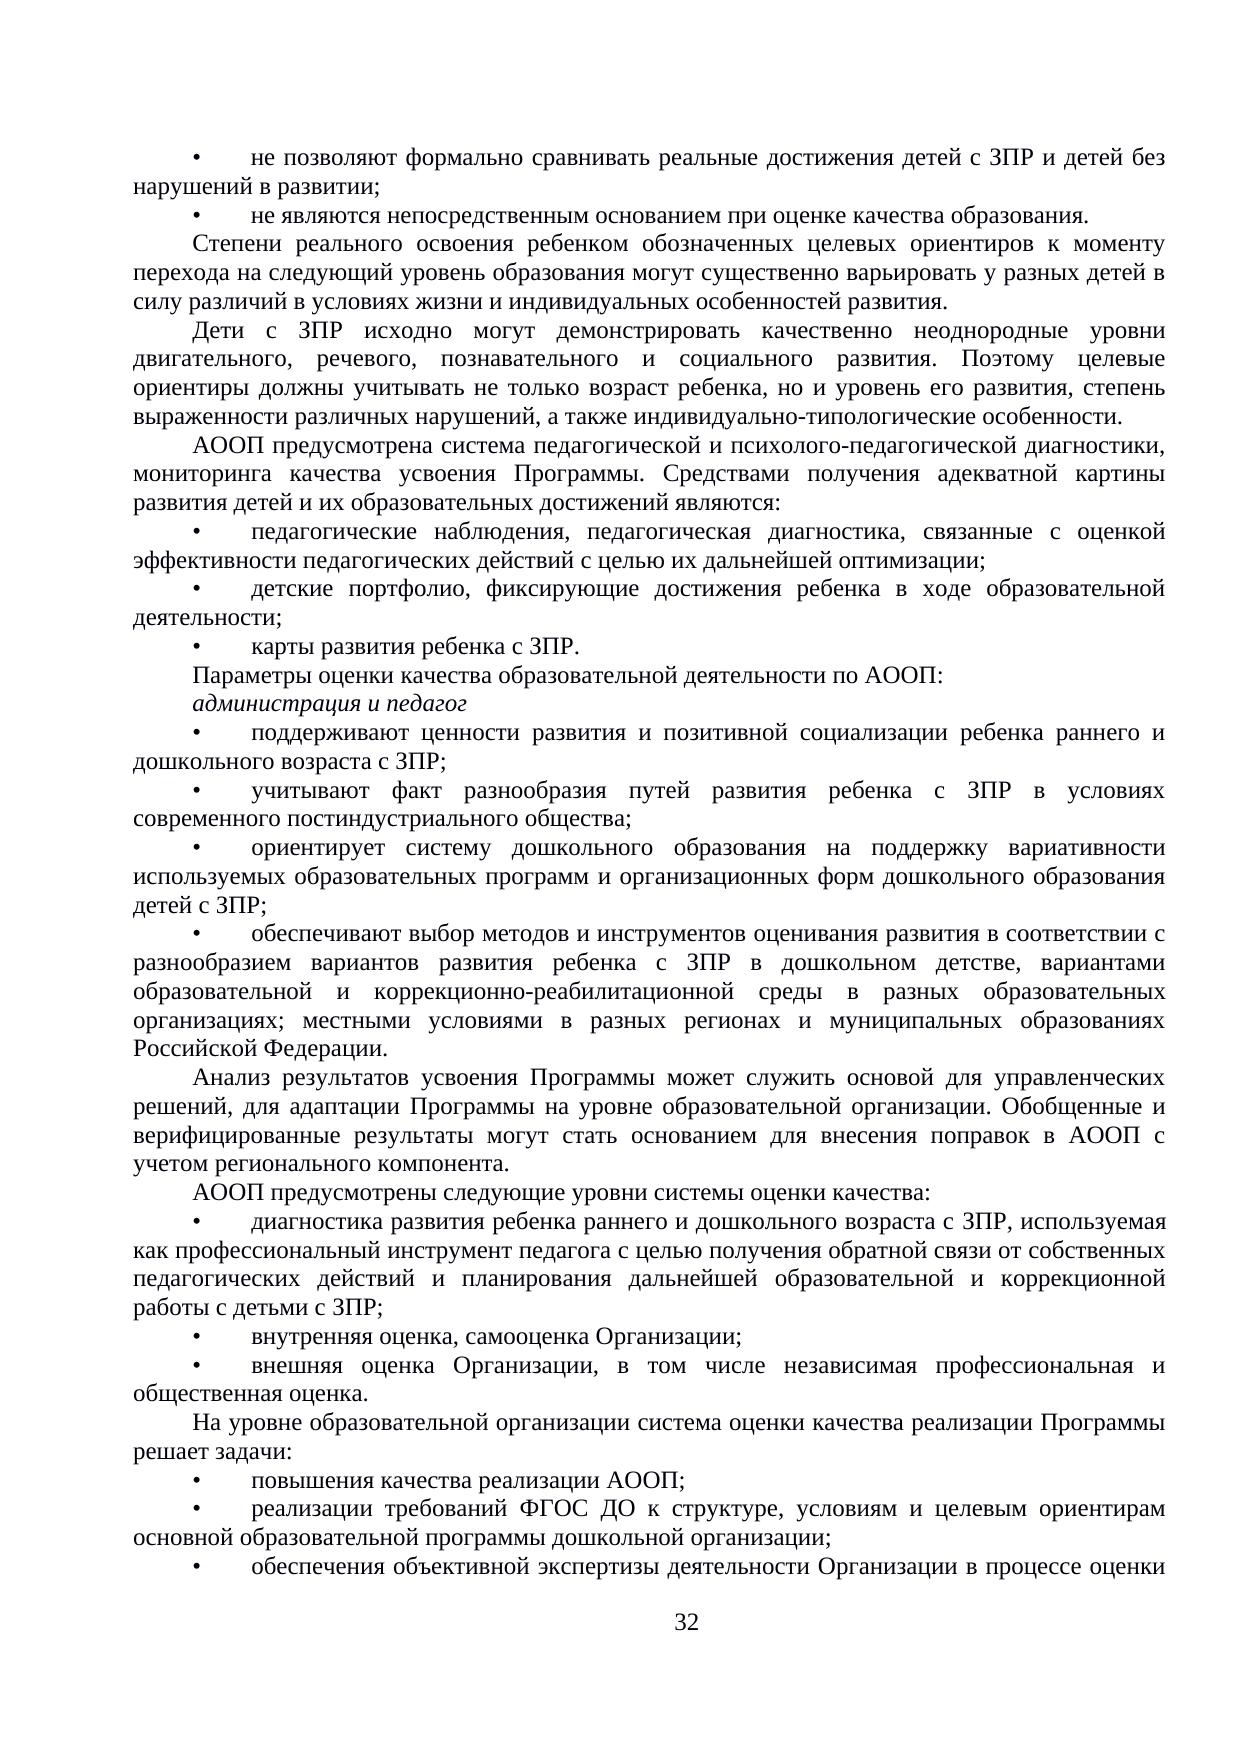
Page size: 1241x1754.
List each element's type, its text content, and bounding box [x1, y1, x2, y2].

text администрация и педагог [133, 688, 1166, 717]
list карты развития ребенка с ЗПР. [133, 631, 1166, 660]
list не позволяют формально сравнивать реальные достижения детей с ЗПР и детей без нарушений в развитии; [133, 142, 1166, 200]
text Параметры оценки качества образовательной деятельности по АООП: [133, 660, 1166, 688]
text Дети с ЗПР исходно могут демонстрировать качественно неоднородные уровни двигательного, речевого, познавательного и социального развития. Поэтому целевые ориентиры должны учитывать не только возраст ребенка, но и уровень его развития, степень выраженности различных нарушений, а также индивидуально-типологические особенности. [133, 315, 1166, 430]
list учитывают факт разнообразия путей развития ребенка с ЗПР в условиях современного постиндустриального общества; [133, 775, 1166, 832]
list реализации требований ФГОС ДО к структуре, условиям и целевым ориентирам основной образовательной программы дошкольной организации; [133, 1493, 1166, 1551]
list внутренняя оценка, самооценка Организации; [133, 1321, 1166, 1350]
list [133, 1551, 1166, 1580]
list диагностика развития ребенка раннего и дошкольного возраста с ЗПР, используемая как профессиональный инструмент педагога с целью получения обратной связи от собственных педагогических действий и планирования дальнейшей образовательной и коррекционной работы с детьми с ЗПР; [133, 1206, 1166, 1321]
list ориентирует систему дошкольного образования на поддержку вариативности используемых образовательных программ и организационных форм дошкольного образования детей с ЗПР; [133, 832, 1166, 918]
text На уровне образовательной организации система оценки качества реализации Программы решает задачи: [133, 1407, 1166, 1465]
list повышения качества реализации АООП; [133, 1465, 1166, 1493]
list внешняя оценка Организации, в том числе независимая профессиональная и общественная оценка. [133, 1350, 1166, 1407]
text АООП предусмотрены следующие уровни системы оценки качества: [133, 1177, 1166, 1206]
list не являются непосредственным основанием при оценке качества образования. [133, 200, 1166, 228]
list поддерживают ценности развития и позитивной социализации ребенка раннего и дошкольного возраста с ЗПР; [133, 717, 1166, 775]
text АООП предусмотрена система педагогической и психолого-педагогической диагностики, мониторинга качества усвоения Программы. Средствами получения адекватной картины развития детей и их образовательных достижений являются: [133, 430, 1166, 516]
text Степени реального освоения ребенком обозначенных целевых ориентиров к моменту перехода на следующий уровень образования могут существенно варьировать у разных детей в силу различий в условиях жизни и индивидуальных особенностей развития. [133, 228, 1166, 315]
list обеспечивают выбор методов и инструментов оценивания развития в соответствии с разнообразием вариантов развития ребенка с ЗПР в дошкольном детстве, вариантами образовательной и коррекционно-реабилитационной среды в разных образовательных организациях; местными условиями в разных регионах и муниципальных образованиях Российской Федерации. [133, 918, 1166, 1062]
text Анализ результатов усвоения Программы может служить основой для управленческих решений, для адаптации Программы на уровне образовательной организации. Обобщенные и верифицированные результаты могут стать основанием для внесения поправок в АООП с учетом регионального компонента. [133, 1062, 1166, 1177]
list педагогические наблюдения, педагогическая диагностика, связанные с оценкой эффективности педагогических действий с целью их дальнейшей оптимизации; [133, 516, 1166, 573]
list детские портфолио, фиксирующие достижения ребенка в ходе образовательной деятельности; [133, 573, 1166, 631]
